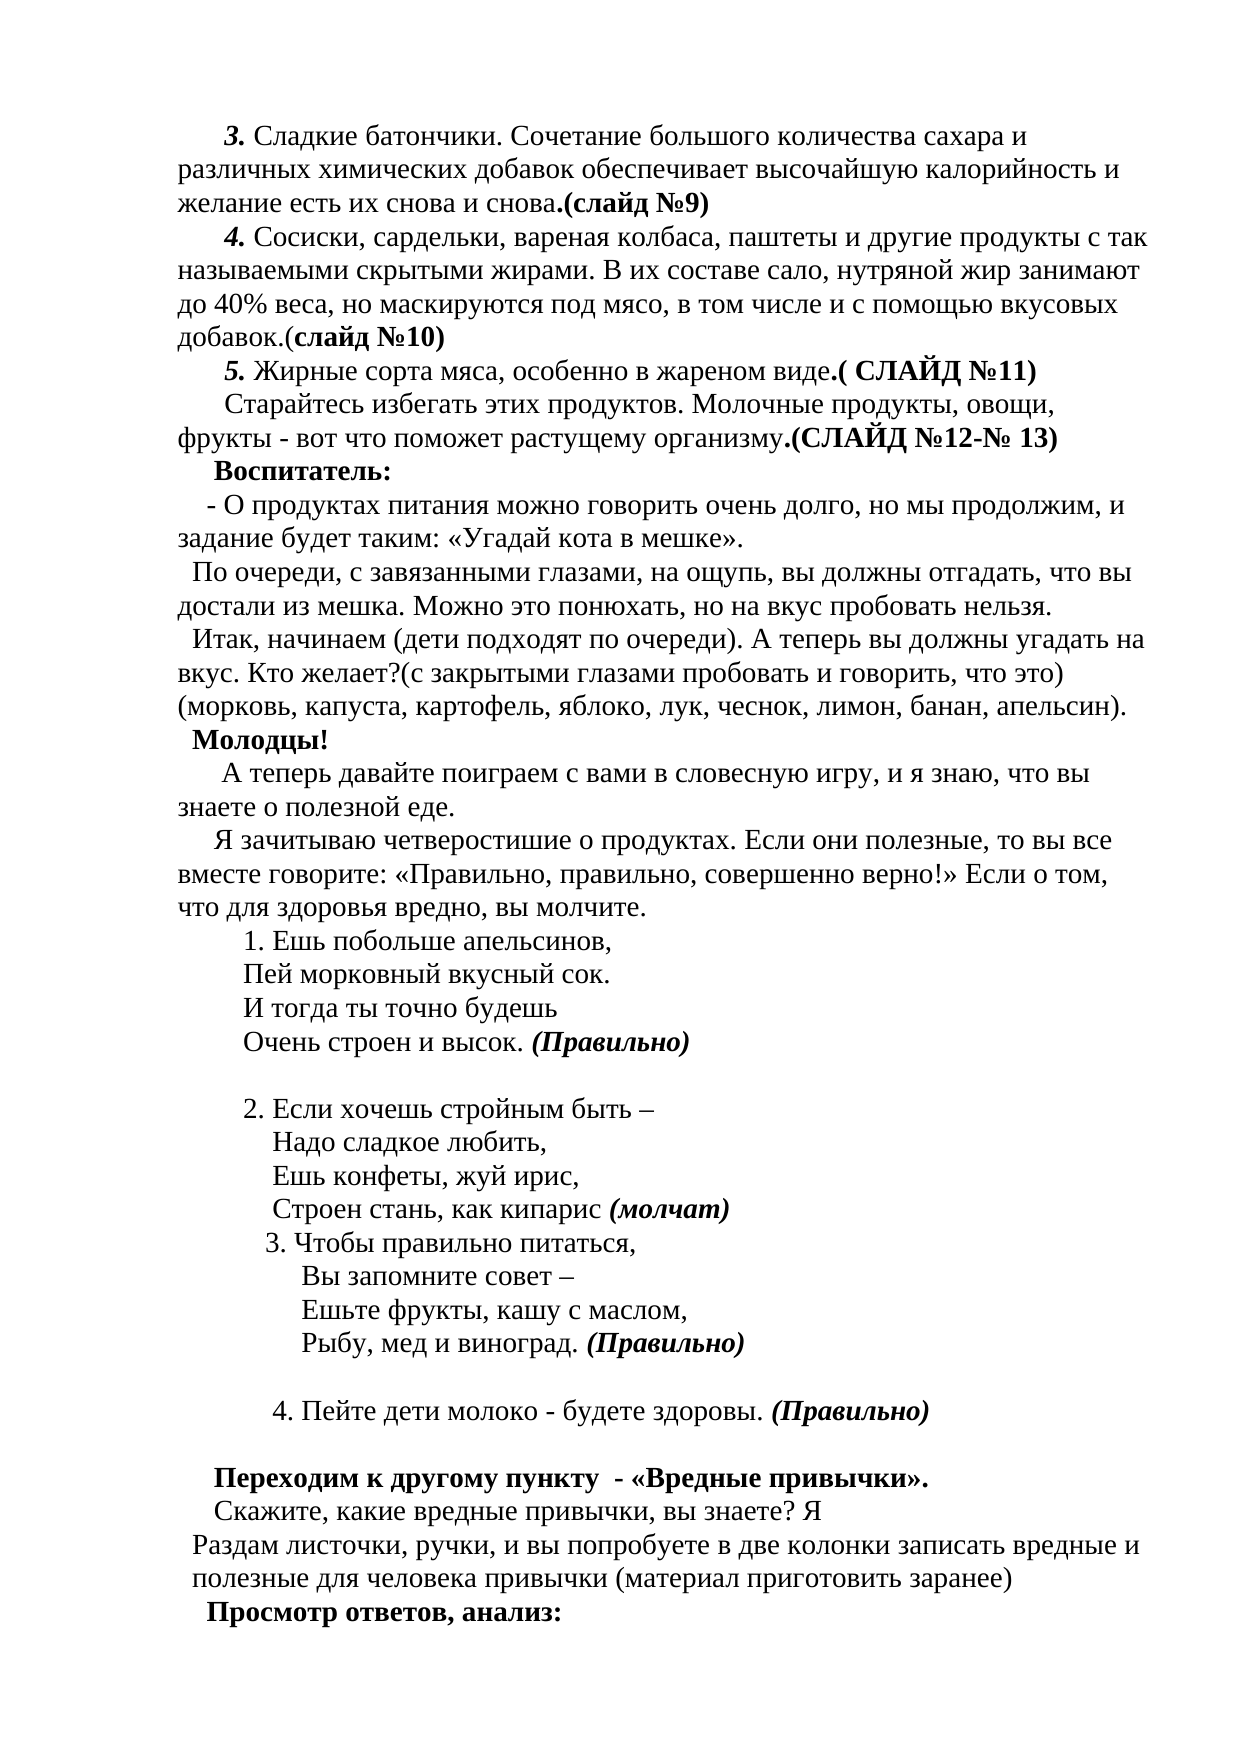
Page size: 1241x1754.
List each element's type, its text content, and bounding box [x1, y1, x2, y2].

text По очереди, с завязанными глазами, на ощупь, вы должны отгадать, что вы достали из мешка. Можно это понюхать, но на вкус пробовать нельзя. [177, 554, 1152, 621]
text Очень строен и высок. (Правильно) [177, 1024, 1152, 1057]
text Молодцы! [177, 722, 1152, 755]
text Строен стань, как кипарис (молчат) [177, 1191, 1152, 1225]
text Надо сладкое любить, [177, 1124, 1152, 1158]
text 3. Сладкие батончики. Сочетание большого количества сахара и различных химических добавок обеспечивает высочайшую калорийность и желание есть их снова и снова.(слайд №9) [177, 118, 1152, 219]
text 5. Жирные сорта мяса, особенно в жареном виде.( СЛАЙД №11) [177, 353, 1152, 386]
text Раздам листочки, ручки, и вы попробуете в две колонки записать вредные и [177, 1527, 1152, 1560]
text Итак, начинаем (дети подходят по очереди). А теперь вы должны угадать на вкус. Кто желает?(с закрытыми глазами пробовать и говорить, что это) (морковь, капуста, картофель, яблоко, лук, чеснок, лимон, банан, апельсин). [177, 621, 1152, 722]
text Переходим к другому пункту - «Вредные привычки». [177, 1460, 1152, 1493]
text 1. Ешь побольше апельсинов, [177, 923, 1152, 957]
text полезные для человека привычки (материал приготовить заранее) [177, 1560, 1152, 1594]
text Ешь конфеты, жуй ирис, [177, 1158, 1152, 1191]
text Вы запомните совет – [177, 1258, 1152, 1292]
text Рыбу, мед и виноград. (Правильно) [177, 1326, 1152, 1359]
text 4. Пейте дети молоко - будете здоровы. (Правильно) [177, 1393, 1152, 1426]
text И тогда ты точно будешь [177, 990, 1152, 1024]
text Воспитатель: [177, 453, 1152, 487]
text Пей морковный вкусный сок. [177, 957, 1152, 990]
text Скажите, какие вредные привычки, вы знаете? Я [177, 1493, 1152, 1527]
text 4. Сосиски, сардельки, вареная колбаса, паштеты и другие продукты с так называемыми скрытыми жирами. В их составе сало, нутряной жир занимают до 40% веса, но маскируются под мясо, в том числе и с помощью вкусовых добавок.(слайд №10) [177, 219, 1152, 353]
text Старайтесь избегать этих продуктов. Молочные продукты, овощи, фрукты - вот что поможет растущему организму.(СЛАЙД №12-№ 13) [177, 386, 1152, 453]
text А теперь давайте поиграем с вами в словесную игру, и я знаю, что вы знаете о полезной еде. [177, 755, 1152, 822]
text Просмотр ответов, анализ: [177, 1594, 1152, 1627]
text - О продуктах питания можно говорить очень долго, но мы продолжим, и задание будет таким: «Угадай кота в мешке». [177, 487, 1152, 554]
text Я зачитываю четверостишие о продуктах. Если они полезные, то вы все вместе говорите: «Правильно, правильно, совершенно верно!» Если о том, что для здоровья вредно, вы молчите. [177, 822, 1152, 923]
text Ешьте фрукты, кашу с маслом, [177, 1292, 1152, 1326]
text 3. Чтобы правильно питаться, [177, 1225, 1152, 1258]
text 2. Если хочешь стройным быть – [177, 1091, 1152, 1124]
